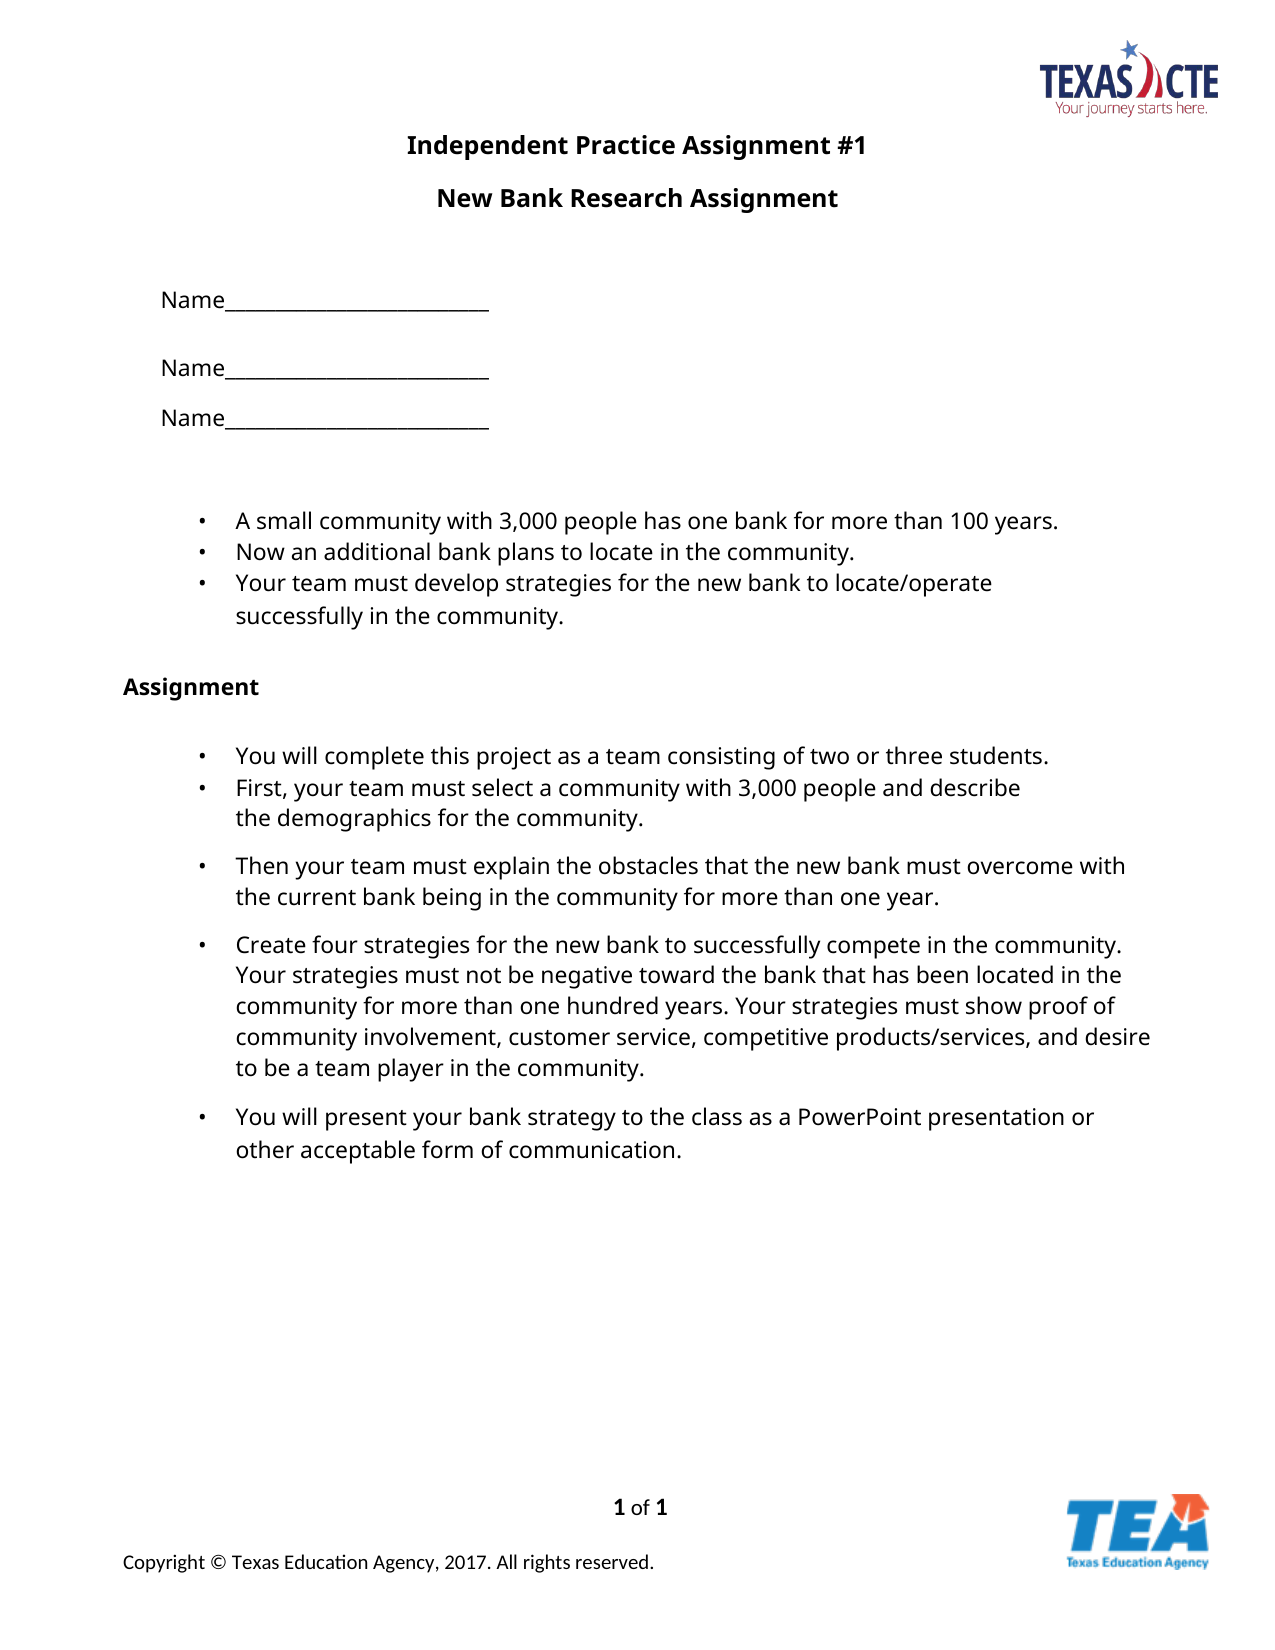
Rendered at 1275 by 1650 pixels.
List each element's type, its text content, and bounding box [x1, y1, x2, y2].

text Assignment [123, 671, 1152, 702]
list You will complete this project as a team consisting of two or three students. [198, 740, 1152, 771]
list First, your team must select a community with 3,000 people and describe the demographics for the community. [198, 771, 1027, 833]
list You will present your bank strategy to the class as a PowerPoint presentation or other acceptable form of communication. [198, 1100, 1127, 1165]
text Name__________________________ [160, 284, 1152, 316]
text Name__________________________ [160, 352, 1152, 383]
list Your team must develop strategies for the new bank to locate/operate successfully in the community. [198, 567, 1117, 632]
list Now an additional bank plans to locate in the community. [198, 536, 1152, 567]
list Create four strategies for the new bank to successfully compete in the community. Your strategies must not be negative toward the bank that has been located in the community for more than one hundred years. Your strategies must show proof of community involvement, customer service, competitive products/services, and desire to be a team player in the community. [198, 929, 1152, 1083]
picture [1066, 1494, 1210, 1570]
text Name__________________________ [160, 402, 1152, 433]
list Then your team must explain the obstacles that the new bank must overcome with the current bank being in the community for more than one year. [198, 850, 1129, 912]
text Independent Practice Assignment #1 [123, 127, 1152, 162]
picture [1021, 28, 1237, 128]
text New Bank Research Assignment [123, 181, 1152, 215]
list A small community with 3,000 people has one bank for more than 100 years. [198, 505, 1152, 536]
